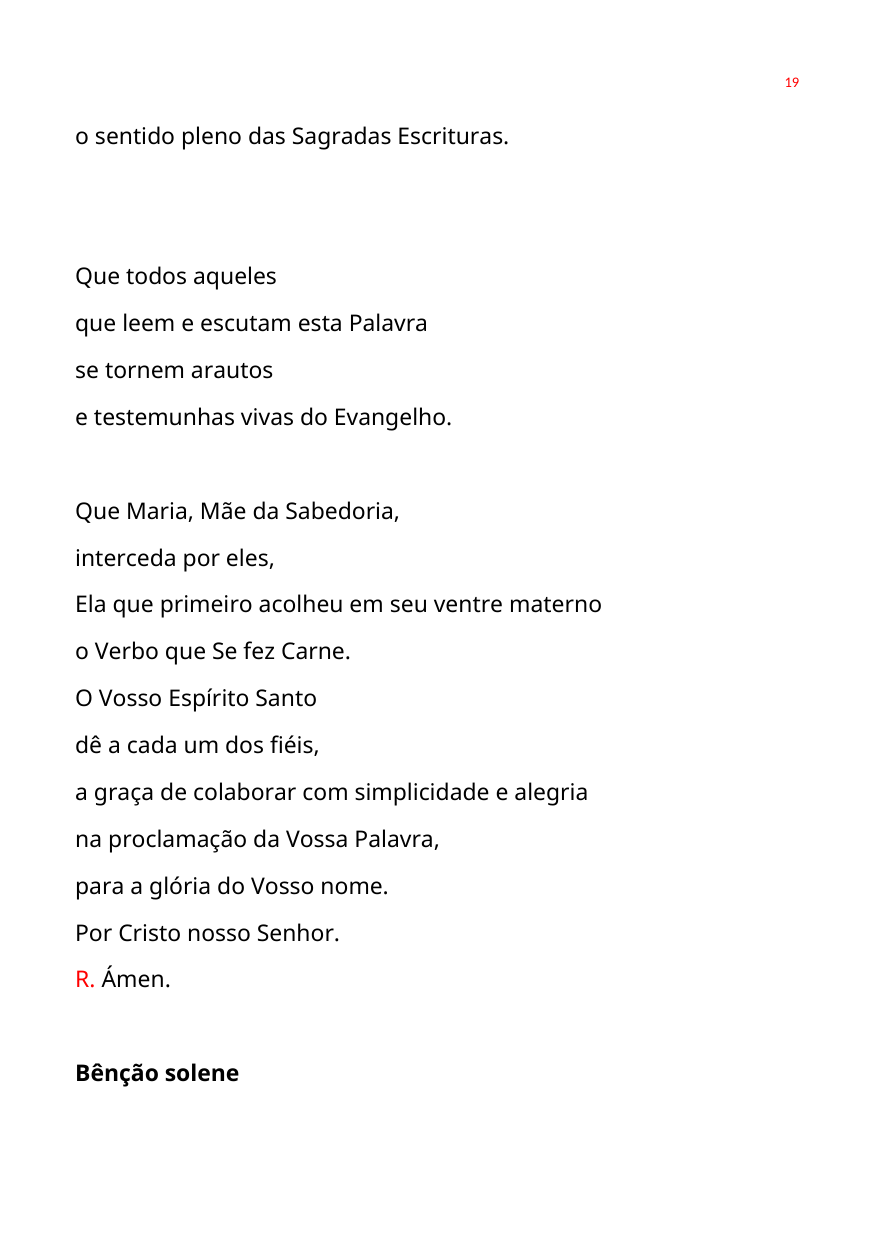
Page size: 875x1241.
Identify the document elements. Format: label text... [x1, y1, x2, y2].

text dê a cada um dos fiéis, [75, 729, 799, 760]
text Que Maria, Mãe da Sabedoria, [75, 494, 799, 526]
text na proclamação da Vossa Palavra, [75, 823, 799, 854]
text R. Ámen. [75, 963, 799, 994]
text que leem e escutam esta Palavra [75, 307, 799, 338]
text para a glória do Vosso nome. [75, 869, 799, 901]
text Por Cristo nosso Senhor. [75, 916, 799, 948]
text Ela que primeiro acolheu em seu ventre materno [75, 588, 799, 619]
text se tornem arautos [75, 354, 799, 385]
text o Verbo que Se fez Carne. [75, 635, 799, 666]
text interceda por eles, [75, 541, 799, 573]
text O Vosso Espírito Santo [75, 682, 799, 713]
text a graça de colaborar com simplicidade e alegria [75, 776, 799, 807]
text e testemunhas vivas do Evangelho. [75, 401, 799, 432]
text o sentido pleno das Sagradas Escrituras. [75, 119, 799, 151]
text Que todos aqueles [75, 260, 799, 291]
text Bênção solene [75, 1057, 799, 1088]
